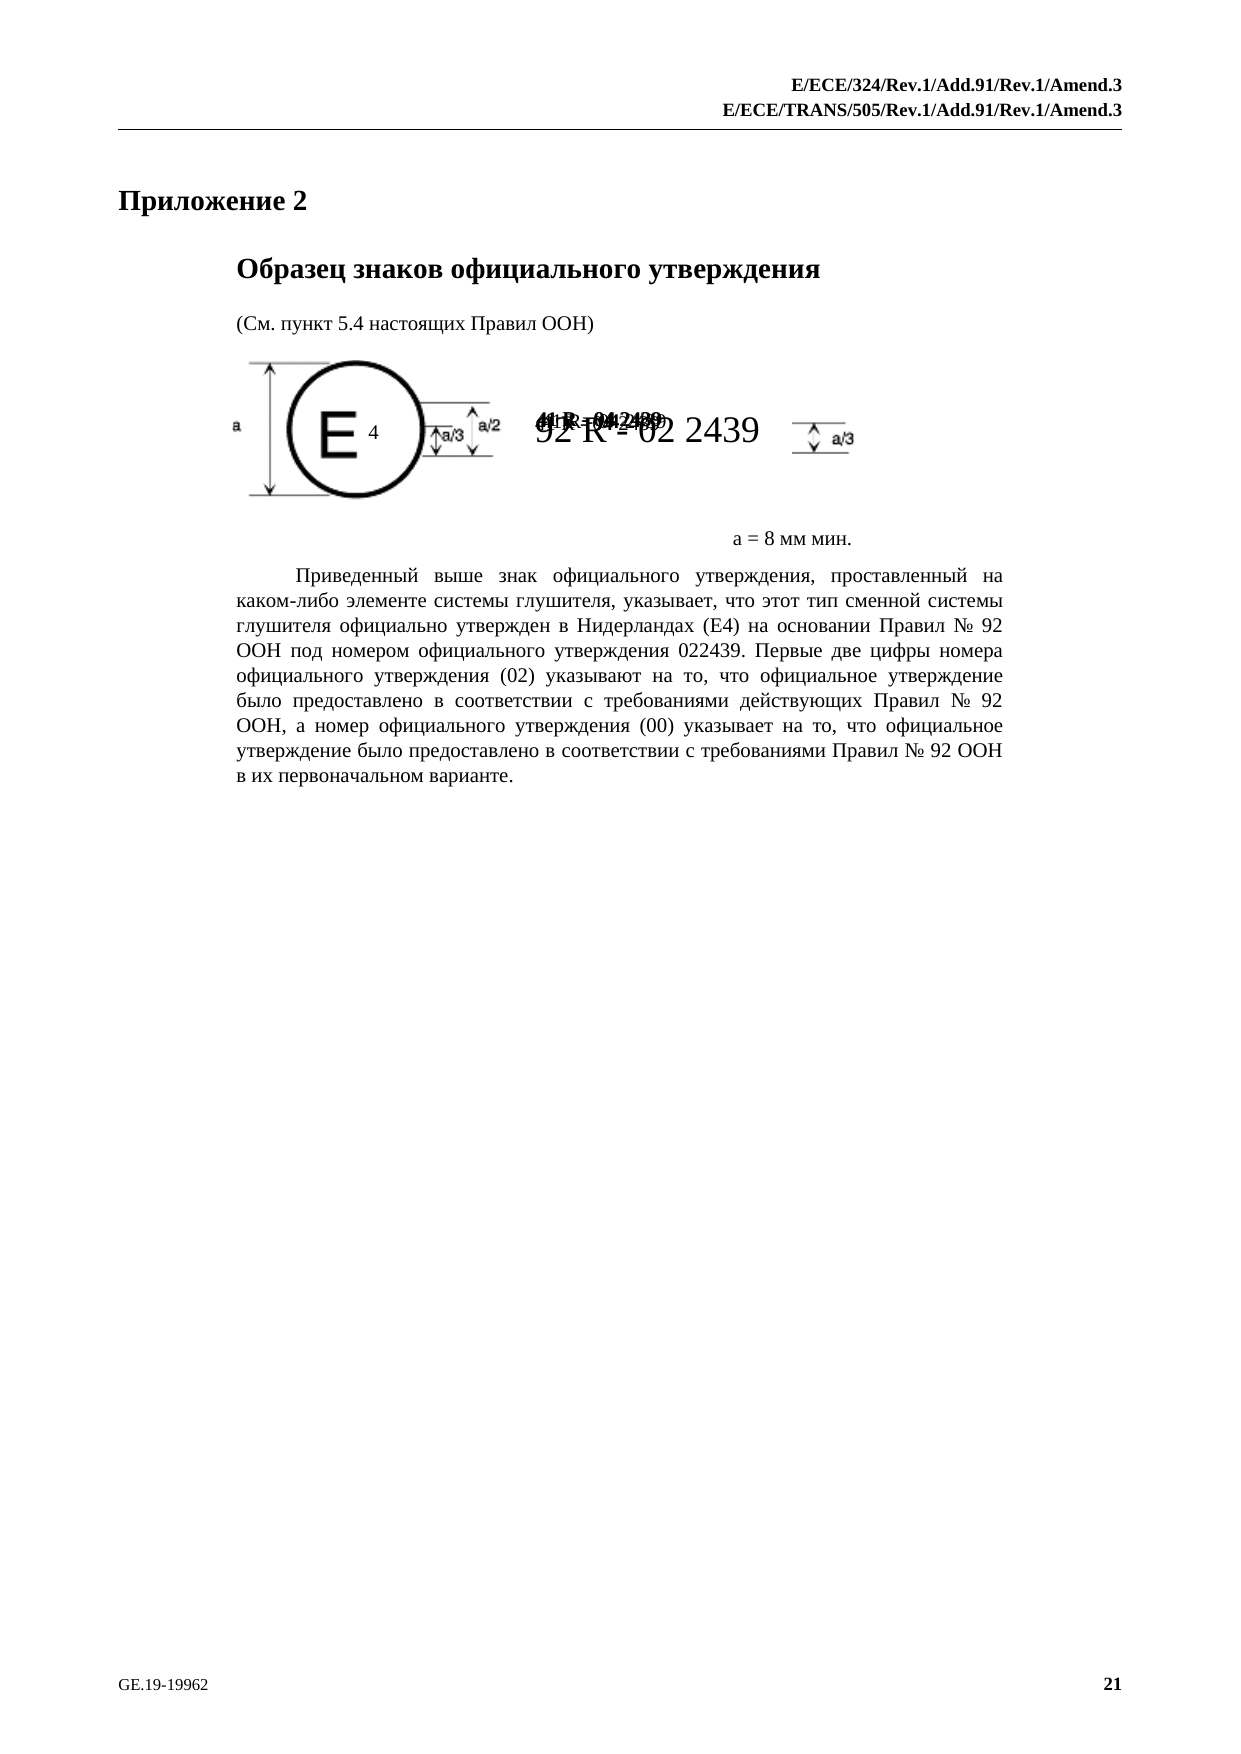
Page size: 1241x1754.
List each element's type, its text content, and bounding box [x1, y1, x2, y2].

text Образец знаков официального утверждения [118, 254, 1004, 285]
picture [232, 360, 877, 512]
text Приведенный выше знак официального утверждения, проставленный на каком-либо элементе системы глушителя, указывает, что этот тип сменной системы глушителя официально утвержден в Нидерландах (Е4) на основании Правил № 92 ООН под номером официального утверждения 022439. Первые две цифры номера официального утверждения (02) указывают на то, что официальное утверждение было предоставлено в соответствии с требованиями действующих Правил № 92 ООН, а номер официального утверждения (00) указывает на то, что официальное утверждение было предоставлено в соответствии с требованиями Правил № 92 ООН в их первоначальном варианте. [236, 562, 1004, 787]
text Приложение 2 [118, 185, 1004, 216]
text (См. пункт 5.4 настоящих Правил ООН) [236, 310, 1004, 335]
text a = 8 мм мин. [733, 524, 1122, 549]
